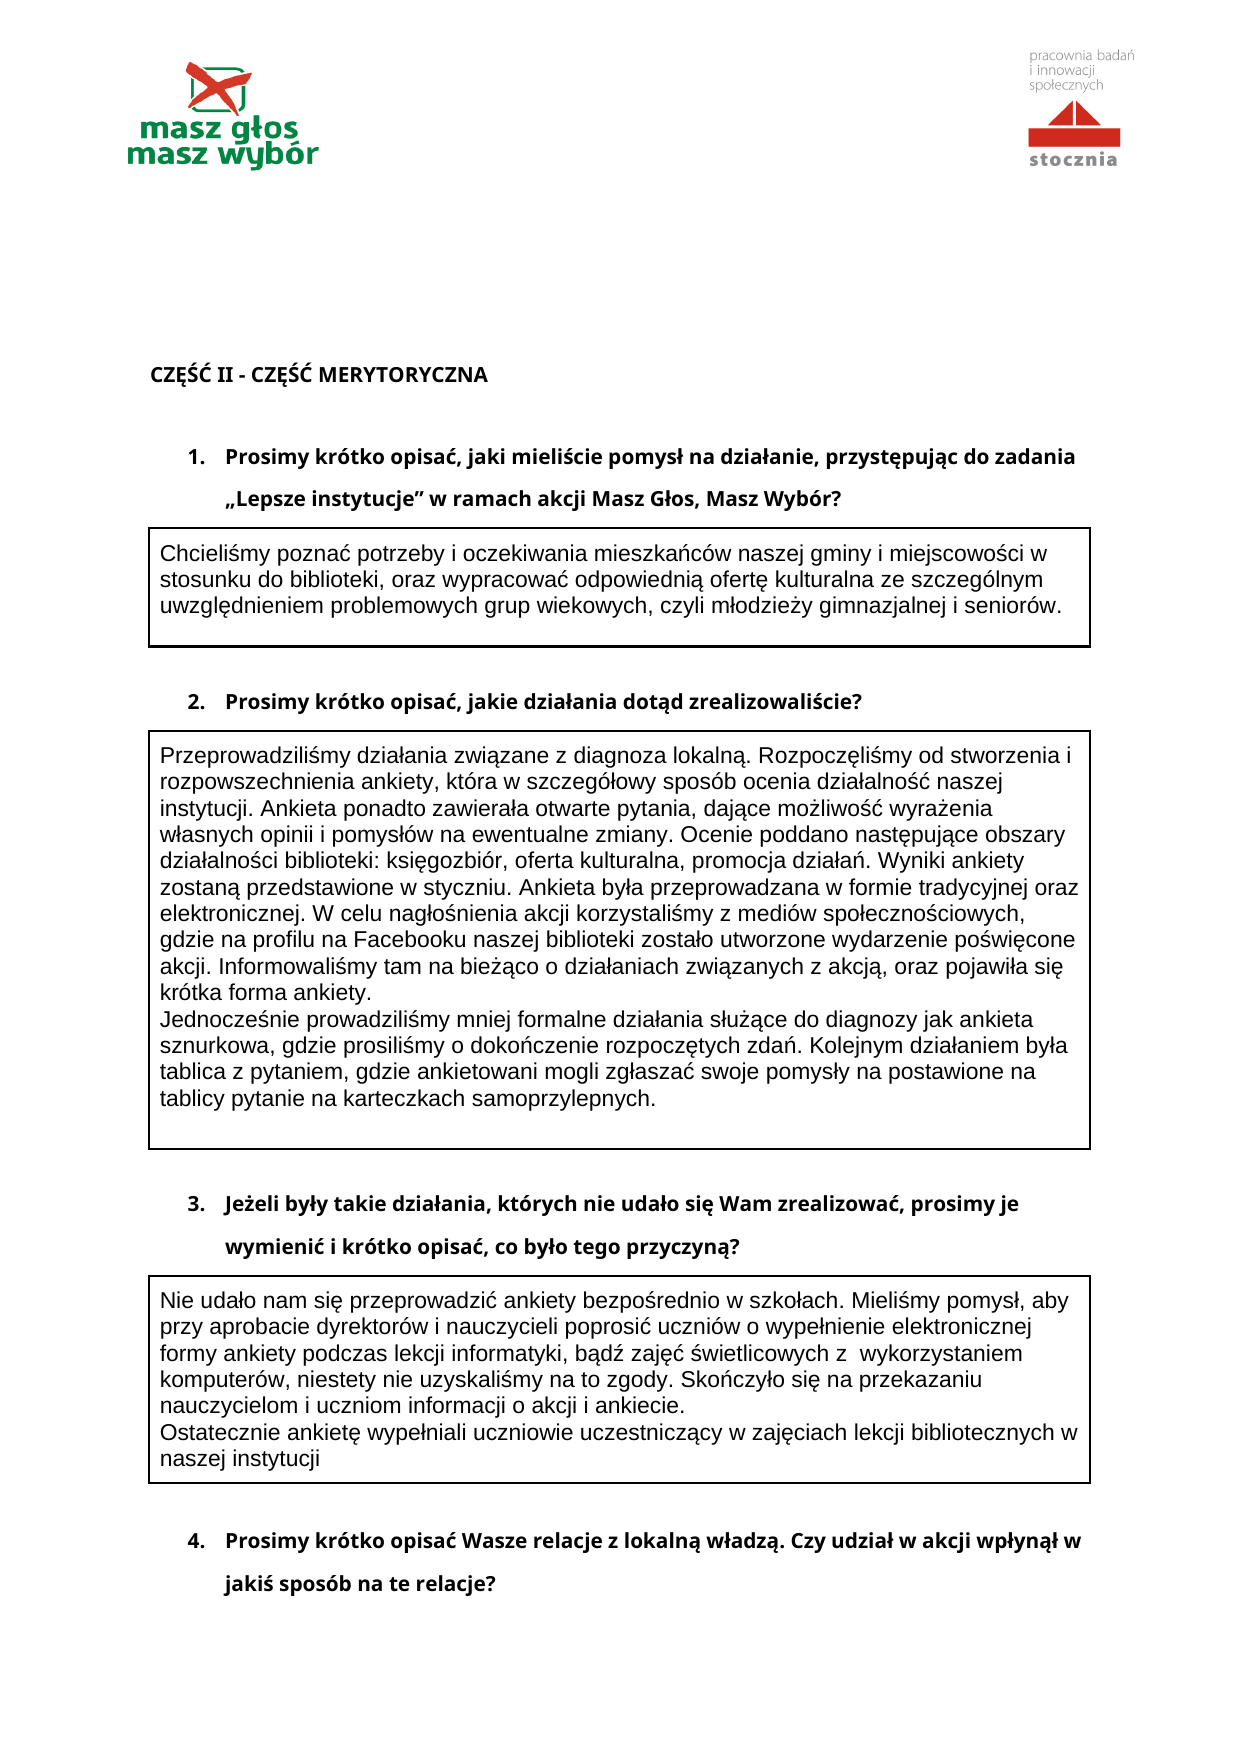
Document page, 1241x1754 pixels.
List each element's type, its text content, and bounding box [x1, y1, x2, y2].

table_header Chcieliśmy poznać potrzeby i oczekiwania mieszkańców naszej gminy i miejscowości w stosunku do biblioteki, oraz wypracować odpowiednią ofertę kulturalna ze szczególnym uwzględnieniem problemowych grup wiekowych, czyli młodzieży gimnazjalnej i seniorów. [150, 529, 1089, 645]
picture [983, 25, 1166, 205]
list Jeżeli były takie działania, których nie udało się Wam zrealizować, prosimy je wymienić i krótko opisać, co było tego przyczyną? [187, 1189, 1090, 1260]
picture [118, 58, 324, 174]
list Prosimy krótko opisać Wasze relacje z lokalną władzą. Czy udział w akcji wpłynął w jakiś sposób na te relacje? [187, 1527, 1090, 1598]
table_header Nie udało nam się przeprowadzić ankiety bezpośrednio w szkołach. Mieliśmy pomysł, aby przy aprobacie dyrektorów i nauczycieli poprosić uczniów o wypełnienie elektronicznej formy ankiety podczas lekcji informatyki, bądź zajęć świetlicowych z wykorzystaniem komputerów, niestety nie uzyskaliśmy na to zgody. Skończyło się na przekazaniu nauczycielom i uczniom informacji o akcji i ankiecie. Ostatecznie ankietę wypełniali uczniowie uczestniczący w zajęciach lekcji bibliotecznych w naszej instytucji [150, 1277, 1089, 1482]
table_header Przeprowadziliśmy działania związane z diagnoza lokalną. Rozpoczęliśmy od stworzenia i rozpowszechnienia ankiety, która w szczegółowy sposób ocenia działalność naszej instytucji. Ankieta ponadto zawierała otwarte pytania, dające możliwość wyrażenia własnych opinii i pomysłów na ewentualne zmiany. Ocenie poddano następujące obszary działalności biblioteki: księgozbiór, oferta kulturalna, promocja działań. Wyniki ankiety zostaną przedstawione w styczniu. Ankieta była przeprowadzana w formie tradycyjnej oraz elektronicznej. W celu nagłośnienia akcji korzystaliśmy z mediów społecznościowych, gdzie na profilu na Facebooku naszej biblioteki zostało utworzone wydarzenie poświęcone akcji. Informowaliśmy tam na bieżąco o działaniach związanych z akcją, oraz pojawiła się krótka forma ankiety. Jednocześnie prowadziliśmy mniej formalne działania służące do diagnozy jak ankieta sznurkowa, gdzie prosiliśmy o dokończenie rozpoczętych zdań. Kolejnym działaniem była tablica z pytaniem, gdzie ankietowani mogli zgłaszać swoje pomysły na postawione na tablicy pytanie na karteczkach samoprzylepnych. [150, 732, 1089, 1148]
text CZĘŚĆ II - CZĘŚĆ MERYTORYCZNA [150, 360, 1090, 388]
list Prosimy krótko opisać, jaki mieliście pomysł na działanie, przystępując do zadania „Lepsze instytucje” w ramach akcji Masz Głos, Masz Wybór? [187, 442, 1090, 513]
list Prosimy krótko opisać, jakie działania dotąd zrealizowaliście? [187, 687, 1090, 715]
